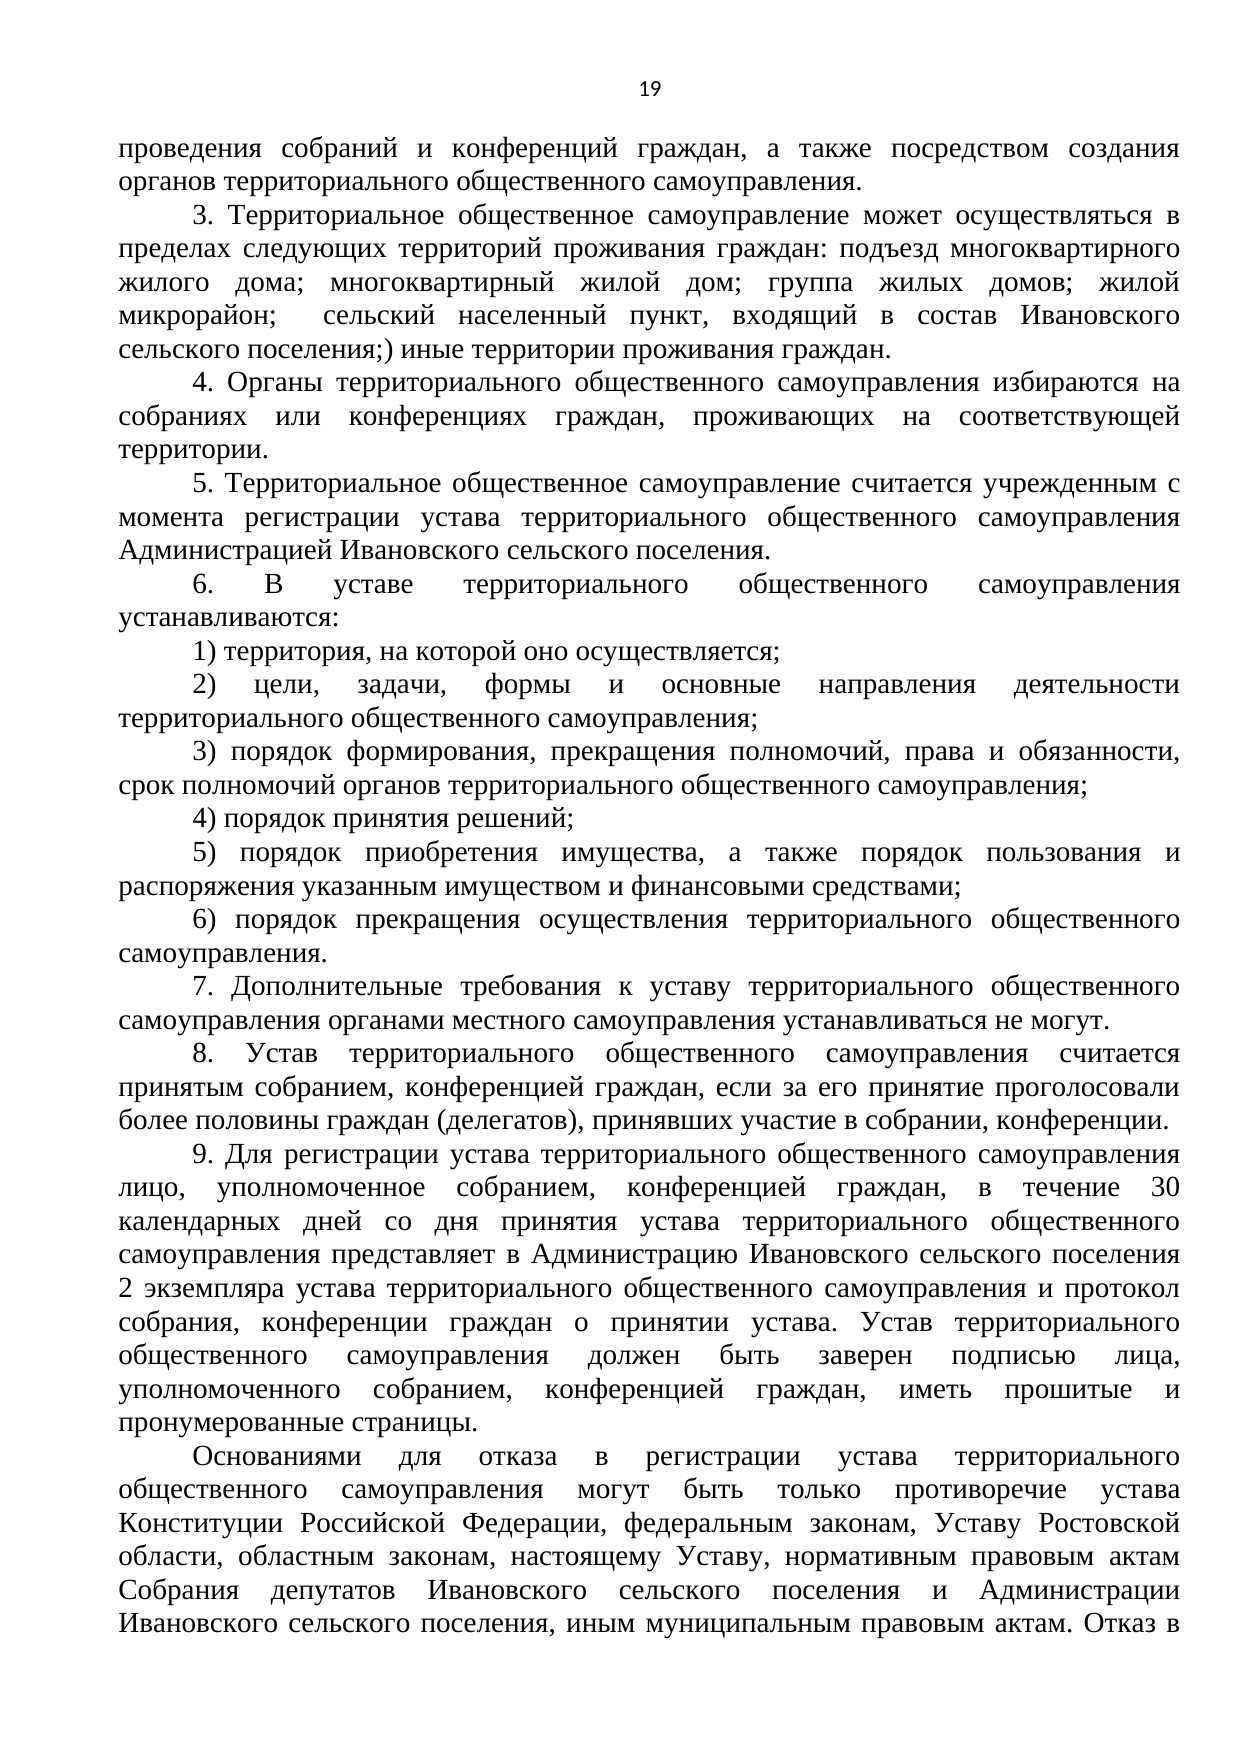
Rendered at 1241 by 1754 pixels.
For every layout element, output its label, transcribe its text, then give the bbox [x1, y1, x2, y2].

text 4) порядок принятия решений; [118, 801, 1181, 834]
text 7. Дополнительные требования к уставу территориального общественного самоуправления органами местного самоуправления устанавливаться не могут. [118, 968, 1181, 1035]
text 1) территория, на которой оно осуществляется; [118, 633, 1181, 666]
text 8. Устав территориального общественного самоуправления считается принятым собранием, конференцией граждан, если за его принятие проголосовали более половины граждан (делегатов), принявших участие в собрании, конференции. [118, 1035, 1181, 1136]
text 6) порядок прекращения осуществления территориального общественного самоуправления. [118, 901, 1181, 968]
text 9. Для регистрации устава территориального общественного самоуправления лицо, уполномоченное собранием, конференцией граждан, в течение 30 календарных дней со дня принятия устава территориального общественного самоуправления представляет в Администрацию Ивановского сельского поселения 2 экземпляра устава территориального общественного самоуправления и протокол собрания, конференции граждан о принятии устава. Устав территориального общественного самоуправления должен быть заверен подписью лица, уполномоченного собранием, конференцией граждан, иметь прошитые и пронумерованные страницы. [118, 1136, 1181, 1438]
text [118, 130, 1181, 197]
text 5. Территориальное общественное самоуправление считается учрежденным с момента регистрации устава территориального общественного самоуправления Администрацией Ивановского сельского поселения. [118, 465, 1181, 566]
text 3. Территориальное общественное самоуправление может осуществляться в пределах следующих территорий проживания граждан: подъезд многоквартирного жилого дома; многоквартирный жилой дом; группа жилых домов; жилой микрорайон; сельский населенный пункт, входящий в состав Ивановского сельского поселения;) иные территории проживания граждан. [118, 197, 1181, 364]
text 4. Органы территориального общественного самоуправления избираются на собраниях или конференциях граждан, проживающих на соответствующей территории. [118, 364, 1181, 465]
text 3) порядок формирования, прекращения полномочий, права и обязанности, срок полномочий органов территориального общественного самоуправления; [118, 733, 1181, 801]
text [118, 1438, 1181, 1639]
text 2) цели, задачи, формы и основные направления деятельности территориального общественного самоуправления; [118, 666, 1181, 733]
text 5) порядок приобретения имущества, а также порядок пользования и распоряжения указанным имуществом и финансовыми средствами; [118, 834, 1181, 901]
text 6. В уставе территориального общественного самоуправления устанавливаются: [118, 566, 1181, 633]
